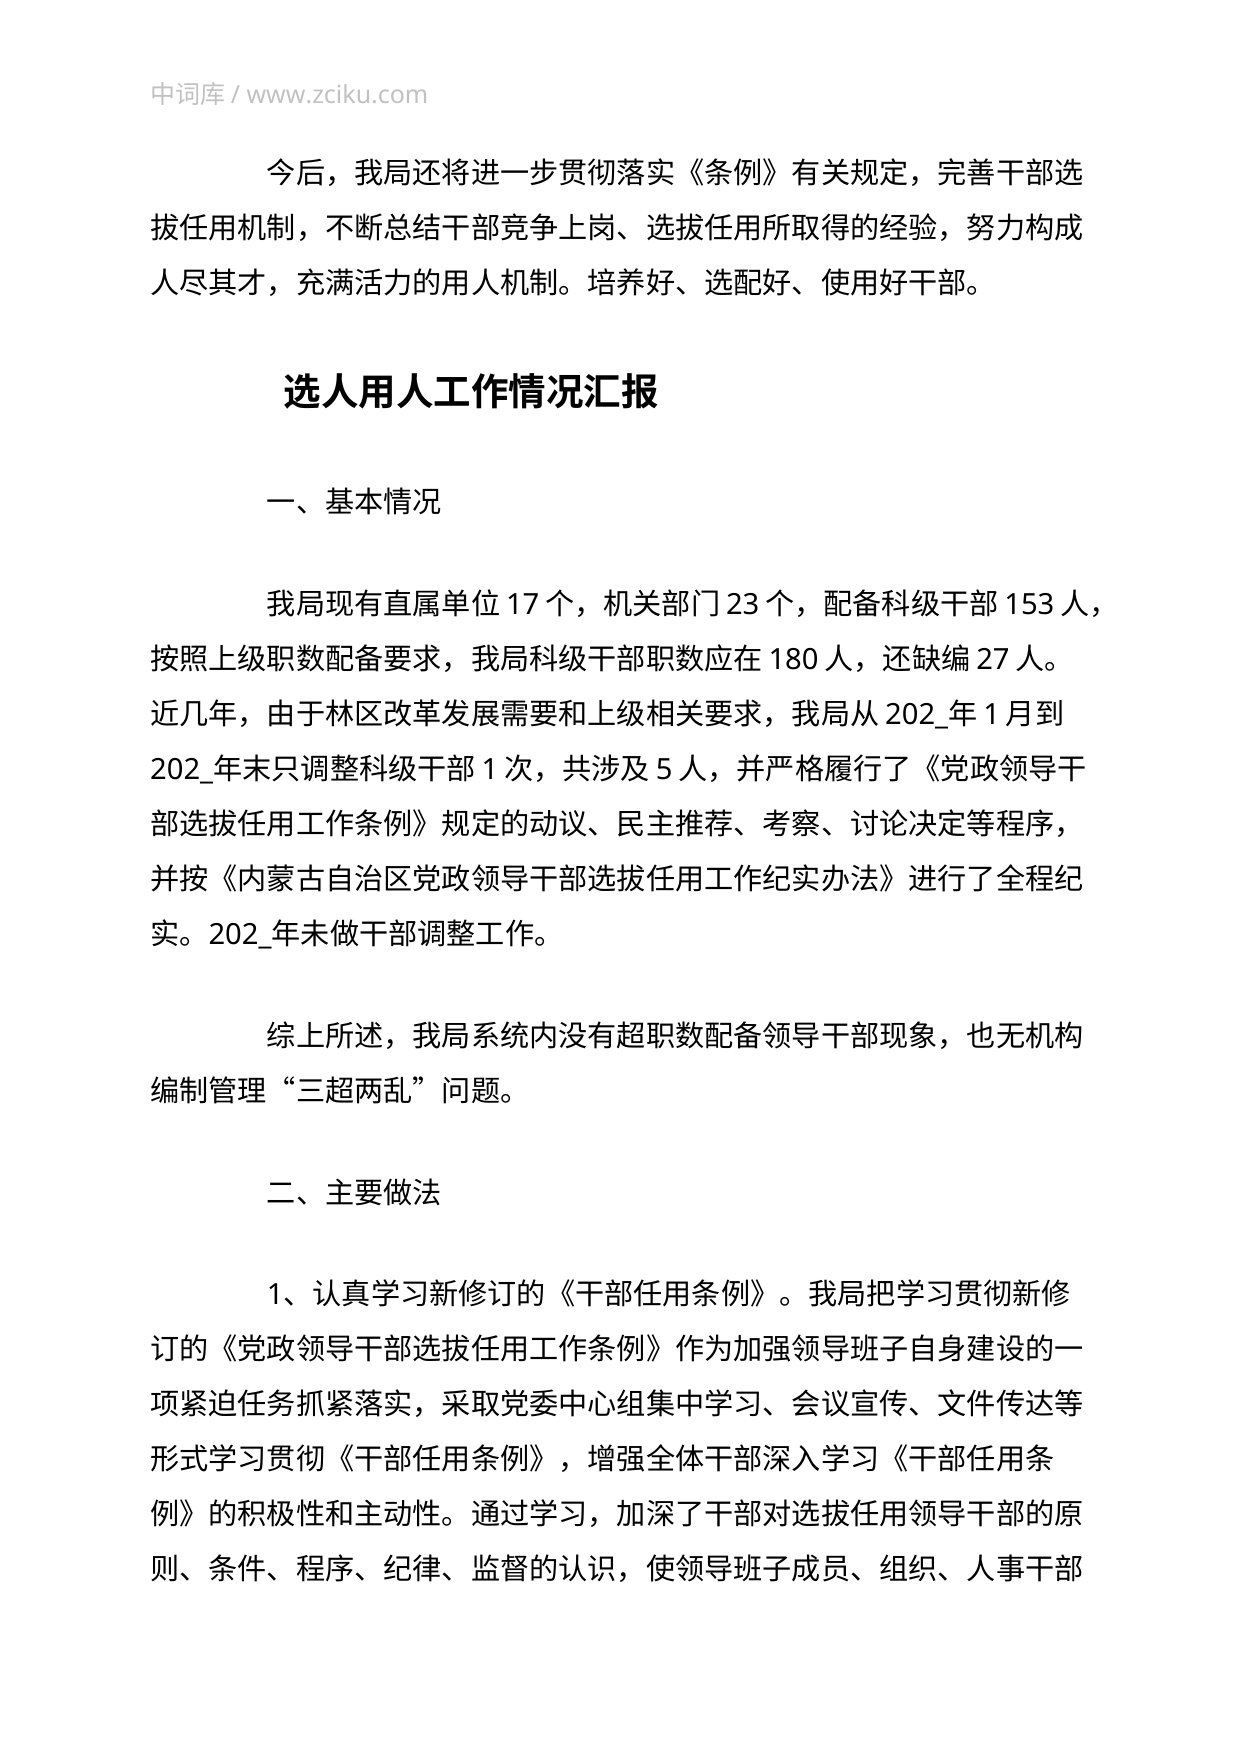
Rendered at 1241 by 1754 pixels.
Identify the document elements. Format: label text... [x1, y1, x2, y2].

text 二、主要做法 [150, 1169, 1090, 1211]
text 选人用人工作情况汇报 [150, 362, 1090, 416]
text 今后，我局还将进一步贯彻落实《条例》有关规定，完善干部选拔任用机制，不断总结干部竞争上岗、选拔任用所取得的经验，努力构成人尽其才，充满活力的用人机制。培养好、选配好、使用好干部。 [150, 150, 1090, 302]
text 我局现有直属单位17个，机关部门23个，配备科级干部153人，按照上级职数配备要求，我局科级干部职数应在180人，还缺编27人。近几年，由于林区改革发展需要和上级相关要求，我局从202_年1月到202_年末只调整科级干部1次，共涉及5人，并严格履行了《党政领导干部选拔任用工作条例》规定的动议、民主推荐、考察、讨论决定等程序，并按《内蒙古自治区党政领导干部选拔任用工作纪实办法》进行了全程纪实。202_年未做干部调整工作。 [150, 581, 1090, 953]
text 一、基本情况 [150, 479, 1090, 521]
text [150, 1271, 1090, 1588]
text 综上所述，我局系统内没有超职数配备领导干部现象，也无机构编制管理“三超两乱”问题。 [150, 1012, 1090, 1110]
